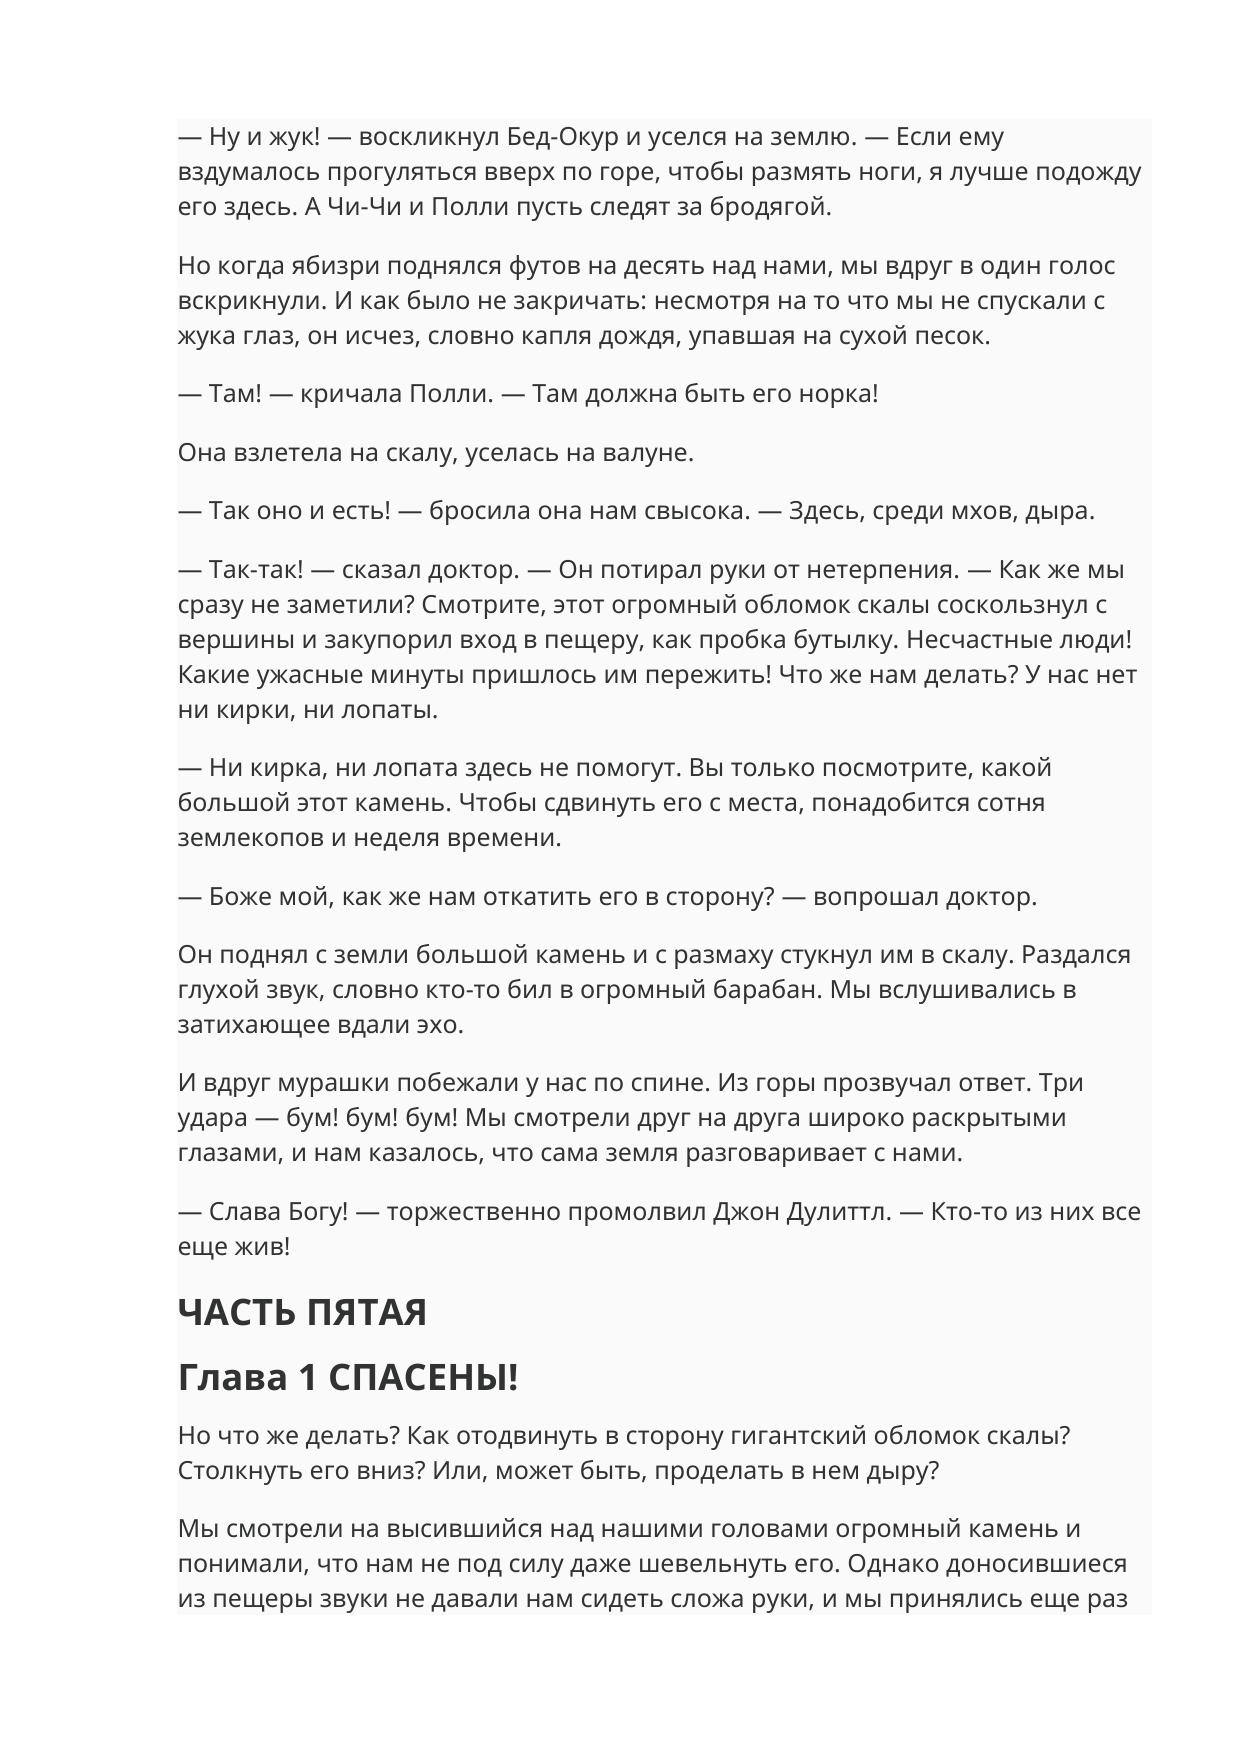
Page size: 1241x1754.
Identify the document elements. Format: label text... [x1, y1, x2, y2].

text Глава 1 СПАСЕНЫ! [177, 1351, 1152, 1401]
text ЧАСТЬ ПЯТАЯ [177, 1286, 1152, 1336]
text — Слава Богу! — торжественно промолвил Джон Дулиттл. — Кто-то из них все еще жив! [177, 1192, 1152, 1262]
text Но когда ябизри поднялся футов на десять над нами, мы вдруг в один голос вскрикнули. И как было не закричать: несмотря на то что мы не спускали с жука глаз, он исчез, словно капля дождя, упавшая на сухой песок. [177, 247, 1152, 352]
text — Так-так! — сказал доктор. — Он потирал руки от нетерпения. — Как же мы сразу не заметили? Смотрите, этот огромный обломок скалы соскользнул с вершины и закупорил вход в пещеру, как пробка бутылку. Несчастные люди! Какие ужасные минуты пришлось им пережить! Что же нам делать? У нас нет ни кирки, ни лопаты. [177, 550, 1152, 725]
text — Так оно и есть! — бросила она нам свысока. — Здесь, среди мхов, дыра. [177, 492, 1152, 527]
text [177, 1510, 1152, 1615]
text Но что же делать? Как отодвинуть в сторону гигантский обломок скалы? Столкнуть его вниз? Или, может быть, проделать в нем дыру? [177, 1417, 1152, 1487]
text Он поднял с земли большой камень и с размаху стукнул им в скалу. Раздался глухой звук, словно кто-то бил в огромный барабан. Мы вслушивались в затихающее вдали эхо. [177, 936, 1152, 1041]
text — Боже мой, как же нам откатить его в сторону? — вопрошал доктор. [177, 877, 1152, 912]
text Она взлетела на скалу, уселась на валуне. [177, 433, 1152, 468]
text И вдруг мурашки побежали у нас по спине. Из горы прозвучал ответ. Три удара — бум! бум! бум! Мы смотрели друг на друга широко раскрытыми глазами, и нам казалось, что сама земля разговаривает с нами. [177, 1064, 1152, 1169]
text — Там! — кричала Полли. — Там должна быть его норка! [177, 375, 1152, 410]
text — Ни кирка, ни лопата здесь не помогут. Вы только посмотрите, какой большой этот камень. Чтобы сдвинуть его с места, понадобится сотня землекопов и неделя времени. [177, 749, 1152, 854]
text — Ну и жук! — воскликнул Бед-Окур и уселся на землю. — Если ему вздумалось прогуляться вверх по горе, чтобы размять ноги, я лучше подожду его здесь. А Чи-Чи и Полли пусть следят за бродягой. [177, 118, 1152, 223]
